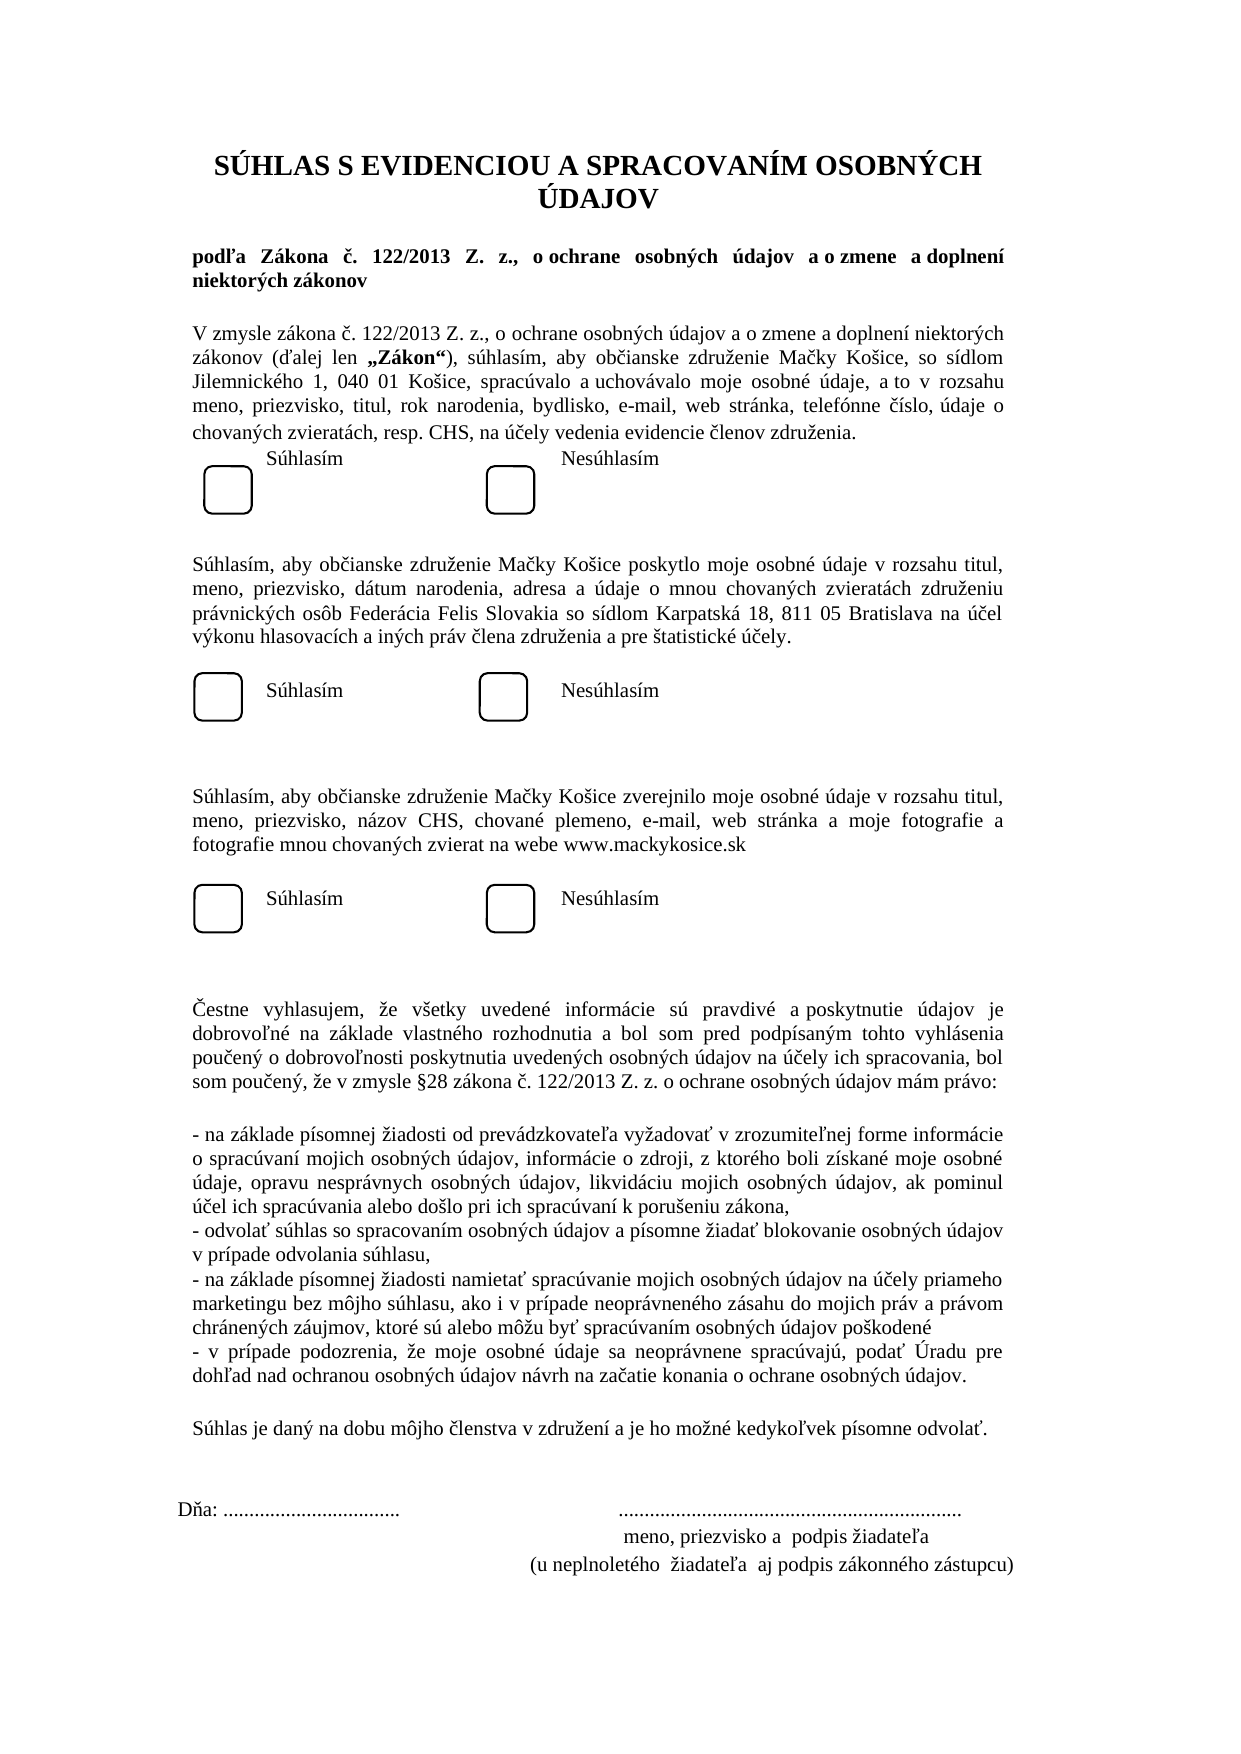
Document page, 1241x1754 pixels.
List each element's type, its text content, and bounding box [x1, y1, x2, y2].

text - na základe písomnej žiadosti od prevádzkovateľa vyžadovať v zrozumiteľnej forme informácie o spracúvaní mojich osobných údajov, informácie o zdroji, z ktorého boli získané moje osobné údaje, opravu nesprávnych osobných údajov, likvidáciu mojich osobných údajov, ak pominul účel ich spracúvania alebo došlo pri ich spracúvaní k porušeniu zákona, [192, 1122, 1004, 1218]
text Súhlasím Nesúhlasím [243, 678, 479, 702]
text podľa Zákona č. 122/2013 Z. z., o ochrane osobných údajov a o zmene a doplnení niektorých zákonov [192, 244, 1004, 292]
text Dňa: .................................. .................................................................. [177, 1497, 1019, 1521]
text Súhlas je daný na dobu môjho členstva v združení a je ho možné kedykoľvek písomne odvolať. [192, 1416, 1004, 1440]
text Súhlasím Nesúhlasím [241, 886, 488, 909]
text - na základe písomnej žiadosti namietať spracúvanie mojich osobných údajov na účely priameho marketingu bez môjho súhlasu, ako i v prípade neoprávneného zásahu do mojich práv a právom chránených záujmov, ktoré sú alebo môžu byť spracúvaním osobných údajov poškodené [192, 1266, 1004, 1339]
text Súhlasím, aby občianske združenie Mačky Košice poskytlo moje osobné údaje v rozsahu titul, meno, priezvisko, dátum narodenia, adresa a údaje o mnou chovaných zvieratách združeniu právnických osôb Federácia Felis Slovakia so sídlom Karpatská 18, 811 05 Bratislava na účel výkonu hlasovacích a iných práv člena združenia a pre štatistické účely. [192, 552, 1004, 648]
text Súhlasím Nesúhlasím [533, 886, 1004, 909]
text - v prípade podozrenia, že moje osobné údaje sa neoprávnene spracúvajú, podať Úradu pre dohľad nad ochranou osobných údajov návrh na začatie konania o ochrane osobných údajov. [192, 1339, 1004, 1387]
text V zmysle zákona č. 122/2013 Z. z., o ochrane osobných údajov a o zmene a doplnení niektorých zákonov (ďalej len „Zákon“), súhlasím, aby občianske združenie Mačky Košice, so sídlom Jilemnického 1, 040 01 Košice, spracúvalo a uchovávalo moje osobné údaje, a to v rozsahu meno, priezvisko, titul, rok narodenia, bydlisko, e-mail, web stránka, telefónne číslo, údaje o chovaných zvieratách, resp. CHS, na účely vedenia evidencie členov združenia. [192, 321, 1004, 446]
text Súhlasím Nesúhlasím [192, 446, 1004, 470]
text Súhlasím, aby občianske združenie Mačky Košice zverejnilo moje osobné údaje v rozsahu titul, meno, priezvisko, názov CHS, chované plemeno, e-mail, web stránka a moje fotografie a fotografie mnou chovaných zvierat na webe www.mackykosice.sk [192, 784, 1004, 856]
text Súhlasím Nesúhlasím [528, 678, 1004, 702]
text SÚHLAS S EVIDENCIOU A SPRACOVANÍM OSOBNÝCH ÚDAJOV [192, 148, 1004, 215]
text meno, priezvisko a podpis žiadateľa [177, 1524, 1019, 1548]
text - odvolať súhlas so spracovaním osobných údajov a písomne žiadať blokovanie osobných údajov v prípade odvolania súhlasu, [192, 1218, 1004, 1266]
text (u neplnoletého žiadateľa aj podpis zákonného zástupcu) [473, 1552, 1078, 1576]
text Čestne vyhlasujem, že všetky uvedené informácie sú pravdivé a poskytnutie údajov je dobrovoľné na základe vlastného rozhodnutia a bol som pred podpísaným tohto vyhlásenia poučený o dobrovoľnosti poskytnutia uvedených osobných údajov na účely ich spracovania, bol som poučený, že v zmysle §28 zákona č. 122/2013 Z. z. o ochrane osobných údajov mám právo: [192, 997, 1004, 1093]
